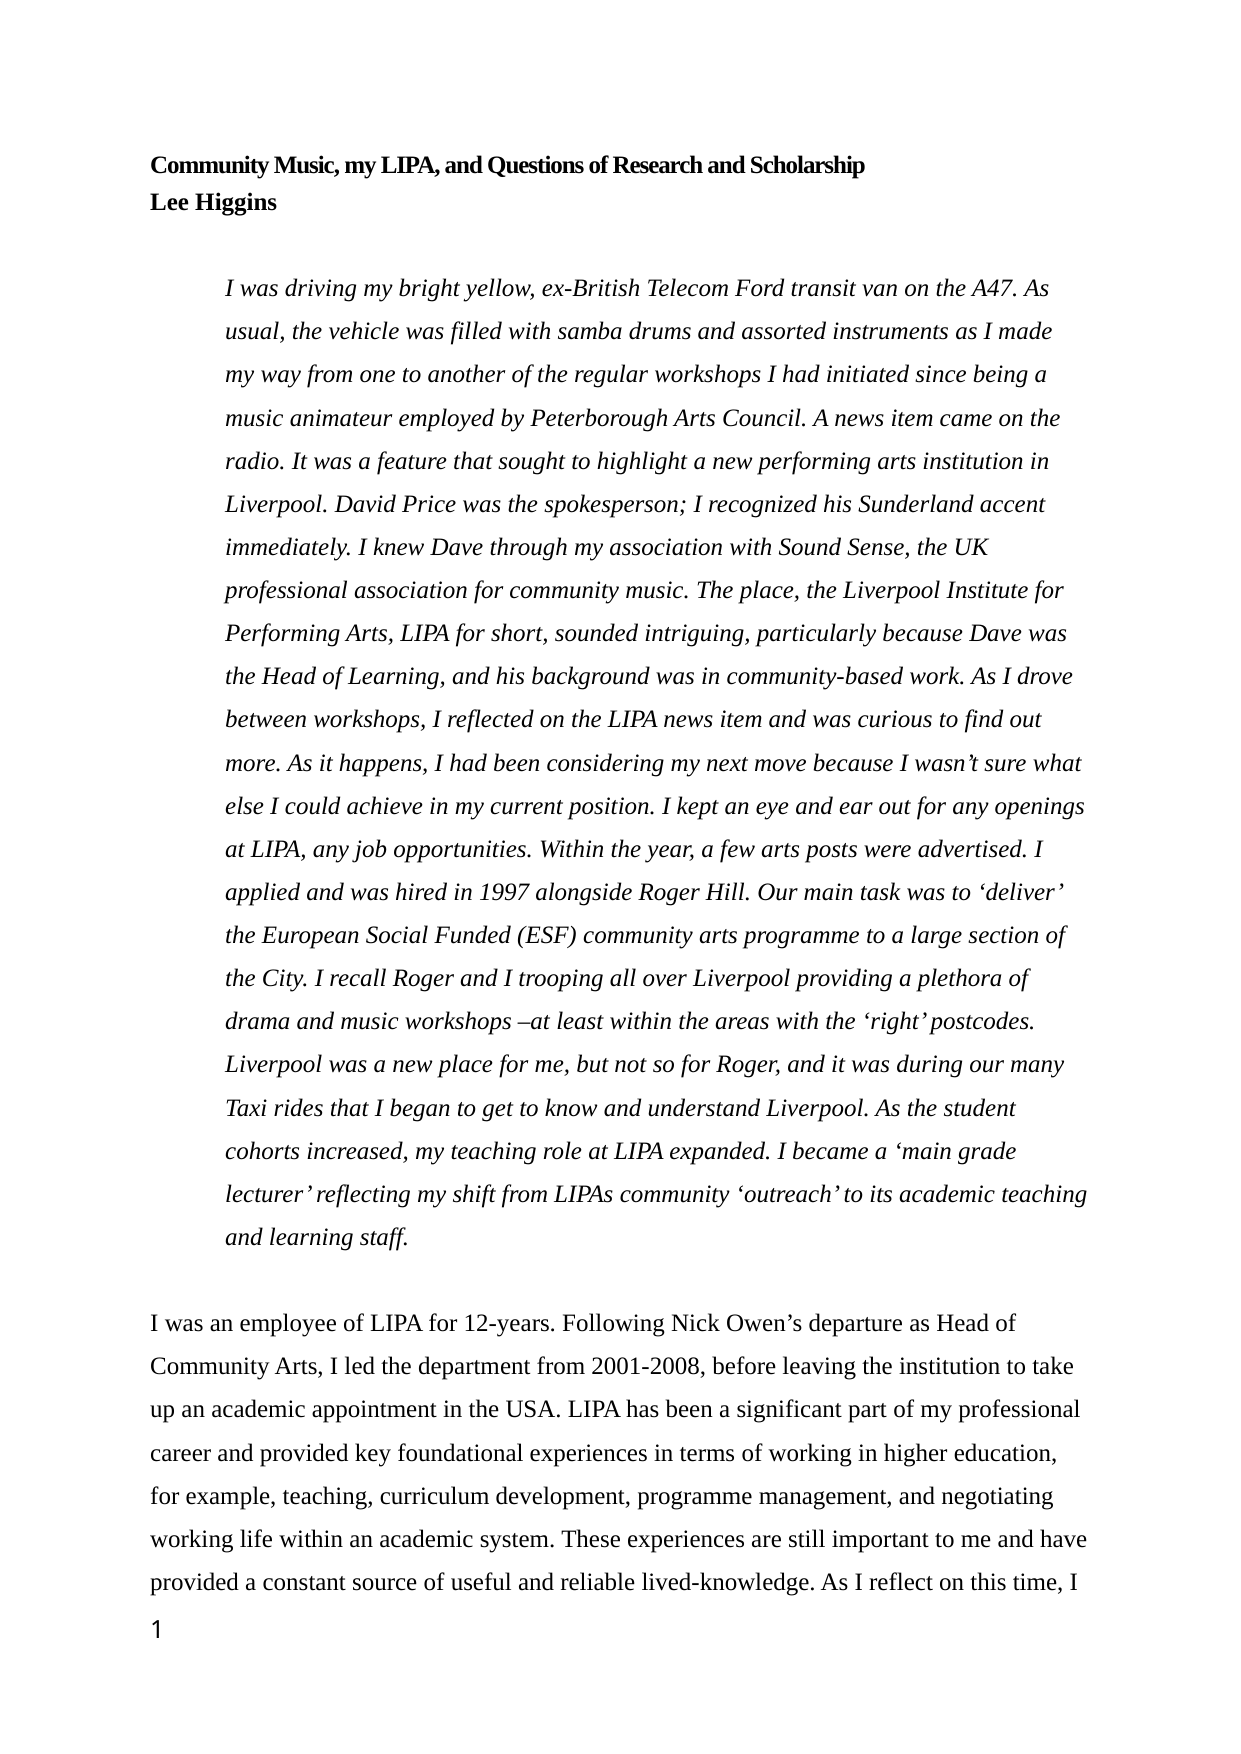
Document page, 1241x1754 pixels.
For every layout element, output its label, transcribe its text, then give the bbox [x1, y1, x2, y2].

title Community Music, my LIPA, and Questions of Research and Scholarship [150, 150, 1090, 179]
text Lee Higgins [150, 187, 1090, 216]
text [150, 1308, 1090, 1596]
text I was driving my bright yellow, ex-British Telecom Ford transit van on the A47. As usual, the vehicle was filled with samba drums and assorted instruments as I made my way from one to another of the regular workshops I had initiated since being a music animateur employed by Peterborough Arts Council. A news item came on the radio. It was a feature that sought to highlight a new performing arts institution in Liverpool. David Price was the spokesperson; I recognized his Sunderland accent immediately. I knew Dave through my association with Sound Sense, the UK professional association for community music. The place, the Liverpool Institute for Performing Arts, LIPA for short, sounded intriguing, particularly because Dave was the Head of Learning, and his background was in community-based work. As I drove between workshops, I reflected on the LIPA news item and was curious to find out more. As it happens, I had been considering my next move because I wasn’t sure what else I could achieve in my current position. I kept an eye and ear out for any openings at LIPA, any job opportunities. Within the year, a few arts posts were advertised. I applied and was hired in 1997 alongside Roger Hill. Our main task was to ‘deliver’ the European Social Funded (ESF) community arts programme to a large section of the City. I recall Roger and I trooping all over Liverpool providing a plethora of drama and music workshops –at least within the areas with the ‘right’ postcodes. Liverpool was a new place for me, but not so for Roger, and it was during our many Taxi rides that I began to get to know and understand Liverpool. As the student cohorts increased, my teaching role at LIPA expanded. I became a ‘main grade lecturer’ reflecting my shift from LIPAs community ‘outreach’ to its academic teaching and learning staff. [225, 273, 1090, 1251]
